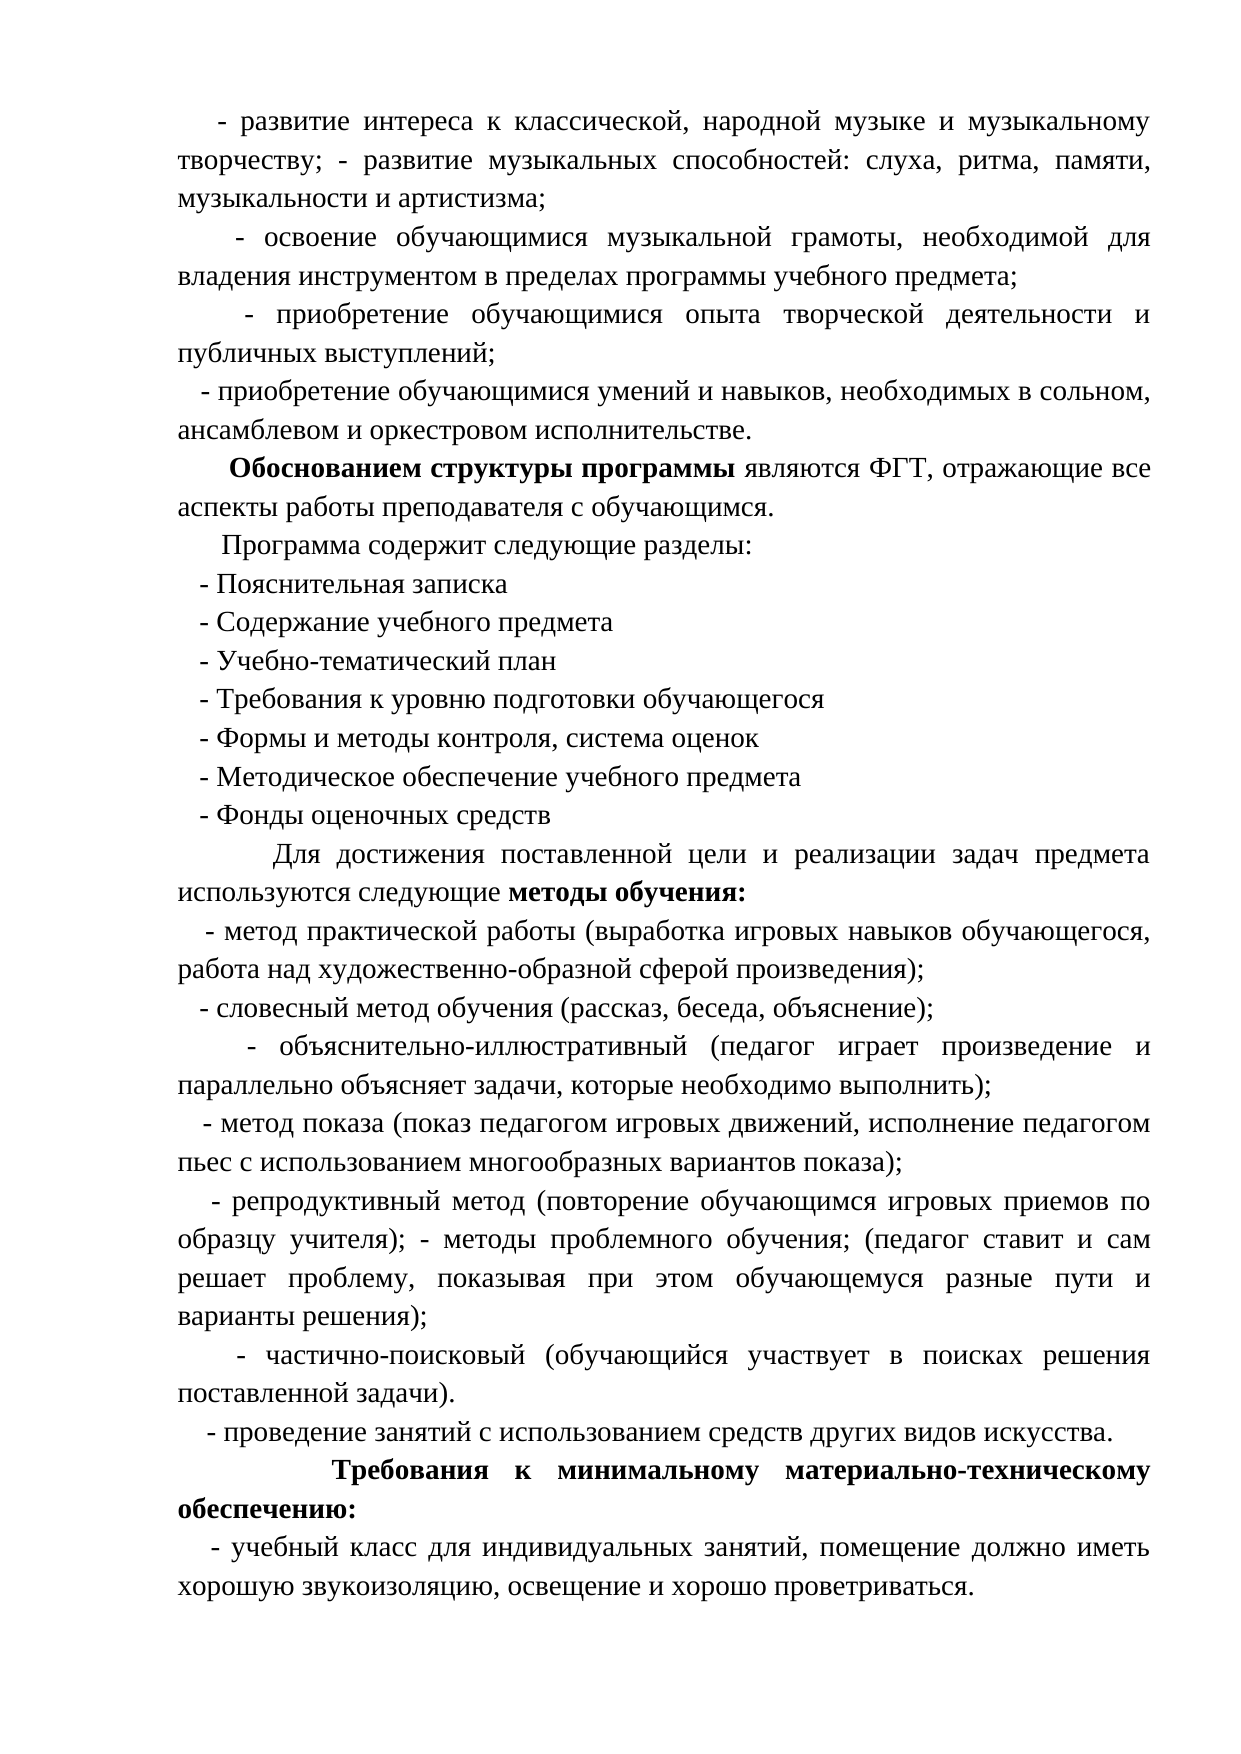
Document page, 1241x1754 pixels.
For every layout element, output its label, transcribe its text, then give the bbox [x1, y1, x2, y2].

text - метод практической работы (выработка игровых навыков обучающегося, работа над художественно-образной сферой произведения); [177, 913, 1152, 985]
text - Методическое обеспечение учебного предмета [177, 759, 1152, 792]
text - словесный метод обучения (рассказ, беседа, объяснение); [177, 990, 1152, 1023]
text Требования к минимальному материально-техническому обеспечению: [177, 1452, 1152, 1524]
text - Содержание учебного предмета [177, 604, 1152, 638]
text Обоснованием структуры программы являются ФГТ, отражающие все аспекты работы преподавателя с обучающимся. [177, 450, 1152, 522]
text - Требования к уровню подготовки обучающегося [177, 682, 1152, 715]
text - освоение обучающимися музыкальной грамоты, необходимой для владения инструментом в пределах программы учебного предмета; [177, 219, 1152, 291]
text - объяснительно-иллюстративный (педагог играет произведение и параллельно объясняет задачи, которые необходимо выполнить); [177, 1028, 1152, 1101]
text Для достижения поставленной цели и реализации задач предмета используются следующие методы обучения: [177, 836, 1152, 908]
text - приобретение обучающимися опыта творческой деятельности и публичных выступлений; [177, 296, 1152, 368]
text - проведение занятий с использованием средств других видов искусства. [177, 1414, 1152, 1447]
text - приобретение обучающимися умений и навыков, необходимых в сольном, ансамблевом и оркестровом исполнительстве. [177, 373, 1152, 445]
text - учебный класс для индивидуальных занятий, помещение должно иметь хорошую звукоизоляцию, освещение и хорошо проветриваться. [177, 1529, 1152, 1602]
text - Формы и методы контроля, система оценок [177, 720, 1152, 754]
text - Пояснительная записка [177, 566, 1152, 599]
text Программа содержит следующие разделы: [177, 527, 1152, 561]
text - развитие интереса к классической, народной музыке и музыкальному творчеству; - развитие музыкальных способностей: слуха, ритма, памяти, музыкальности и артистизма; [177, 103, 1152, 214]
text - репродуктивный метод (повторение обучающимся игровых приемов по образцу учителя); - методы проблемного обучения; (педагог ставит и сам решает проблему, показывая при этом обучающемуся разные пути и варианты решения); [177, 1183, 1152, 1332]
text - Учебно-тематический план [177, 643, 1152, 677]
text - частично-поисковый (обучающийся участвует в поисках решения поставленной задачи). [177, 1337, 1152, 1409]
text - Фонды оценочных средств [177, 797, 1152, 831]
text - метод показа (показ педагогом игровых движений, исполнение педагогом пьес с использованием многообразных вариантов показа); [177, 1106, 1152, 1178]
